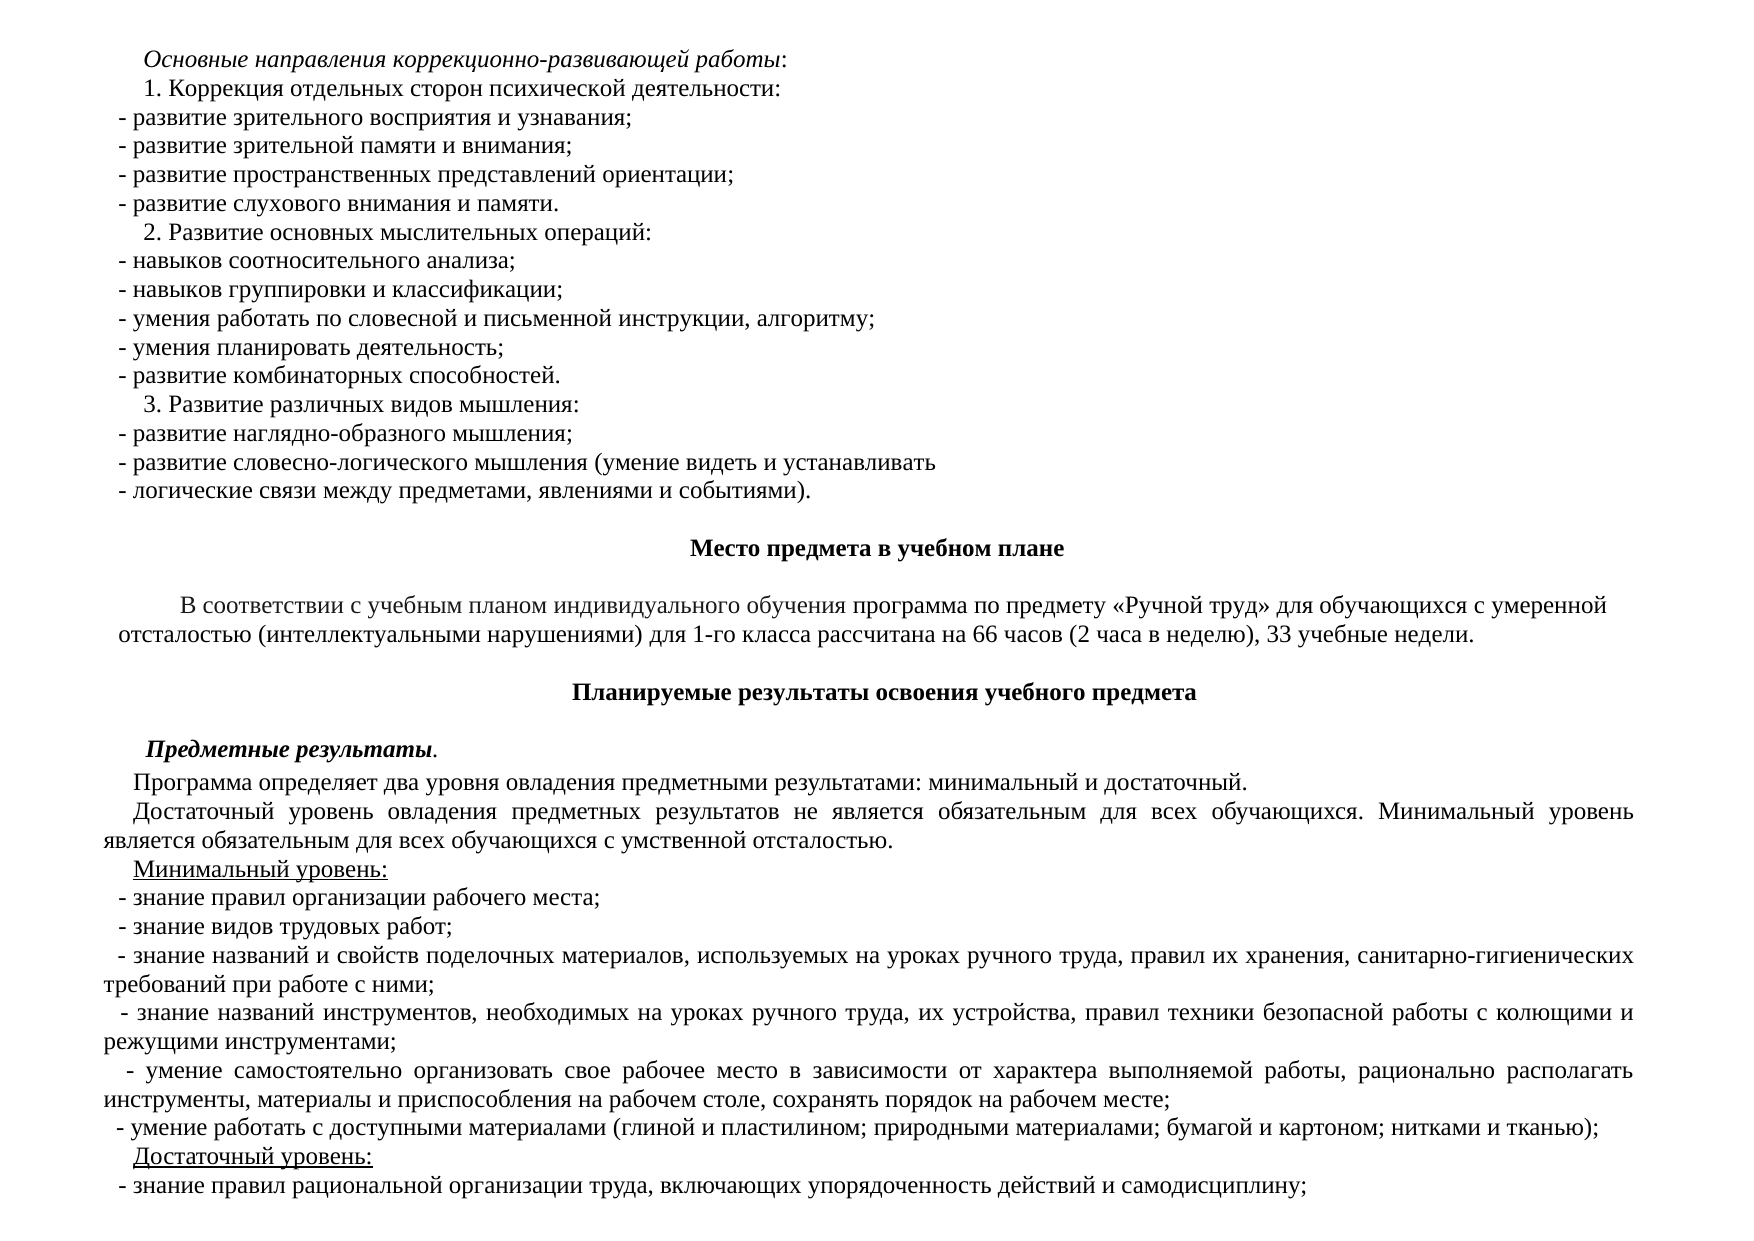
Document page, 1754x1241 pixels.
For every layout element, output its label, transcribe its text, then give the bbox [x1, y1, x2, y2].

text - знание названий инструментов, необходимых на уроках ручного труда, их устройства, правил техники безопасной работы с колющими и режущими инструментами; [103, 997, 1636, 1055]
text В соответствии с учебным планом индивидуального обучения программа по предмету «Ручной труд» для обучающихся с умеренной отсталостью (интеллектуальными нарушениями) для 1-го класса рассчитана на 66 часов (2 часа в неделю), 33 учебные недели. [118, 591, 1636, 648]
text 2. Развитие основных мыслительных операций: [118, 217, 1636, 246]
text - умение самостоятельно организовать свое рабочее место в зависимости от характера выполняемой работы, рационально располагать инструменты, материалы и приспособления на рабочем столе, сохранять порядок на рабочем месте; [103, 1055, 1636, 1112]
text - знание правил рациональной организации труда, включающих упорядоченность действий и самодисциплину; [118, 1170, 1636, 1199]
text 3. Развитие различных видов мышления: [118, 389, 1636, 418]
text - развитие зрительной памяти и внимания; [118, 131, 1636, 159]
text - умение работать с доступными материалами (глиной и пластилином; природными материалами; бумагой и картоном; нитками и тканью); [103, 1112, 1636, 1141]
text Планируемые результаты освоения учебного предмета [118, 677, 1636, 706]
text Достаточный уровень: [103, 1141, 1636, 1170]
text Программа определяет два уровня овладения предметными результатами: минимальный и достаточный. [103, 767, 1636, 796]
text 1. Коррекция отдельных сторон психической деятельности: [118, 73, 1636, 102]
text Минимальный уровень: [103, 854, 1636, 882]
text - развитие словесно-логического мышления (умение видеть и устанавливать [118, 447, 1636, 476]
text - развитие слухового внимания и памяти. [118, 188, 1636, 217]
text Место предмета в учебном плане [118, 533, 1636, 562]
text - умения планировать деятельность; [118, 332, 1636, 361]
text - умения работать по словесной и письменной инструкции, алгоритму; [118, 303, 1636, 332]
text - знание правил организации рабочего места; [118, 882, 1636, 911]
text Достаточный уровень овладения предметных результатов не является обязательным для всех обучающихся. Минимальный уровень является обязательным для всех обучающихся с умственной отсталостью. [103, 796, 1636, 854]
text Предметные результаты. [103, 734, 1636, 763]
text - развитие наглядно-образного мышления; [118, 418, 1636, 447]
text - навыков группировки и классификации; [118, 274, 1636, 303]
text Основные направления коррекционно-развивающей работы: [118, 44, 1636, 73]
text - развитие зрительного восприятия и узнавания; [118, 102, 1636, 131]
text - развитие комбинаторных способностей. [118, 361, 1636, 389]
text - знание видов трудовых работ; [118, 911, 1636, 940]
text - навыков соотносительного анализа; [118, 246, 1636, 274]
text - развитие пространственных представлений ориентации; [118, 159, 1636, 188]
text - знание названий и свойств поделочных материалов, используемых на уроках ручного труда, правил их хранения, санитарно-гигиенических требований при работе с ними; [103, 940, 1636, 997]
text - логические связи между предметами, явлениями и событиями). [118, 476, 1636, 504]
